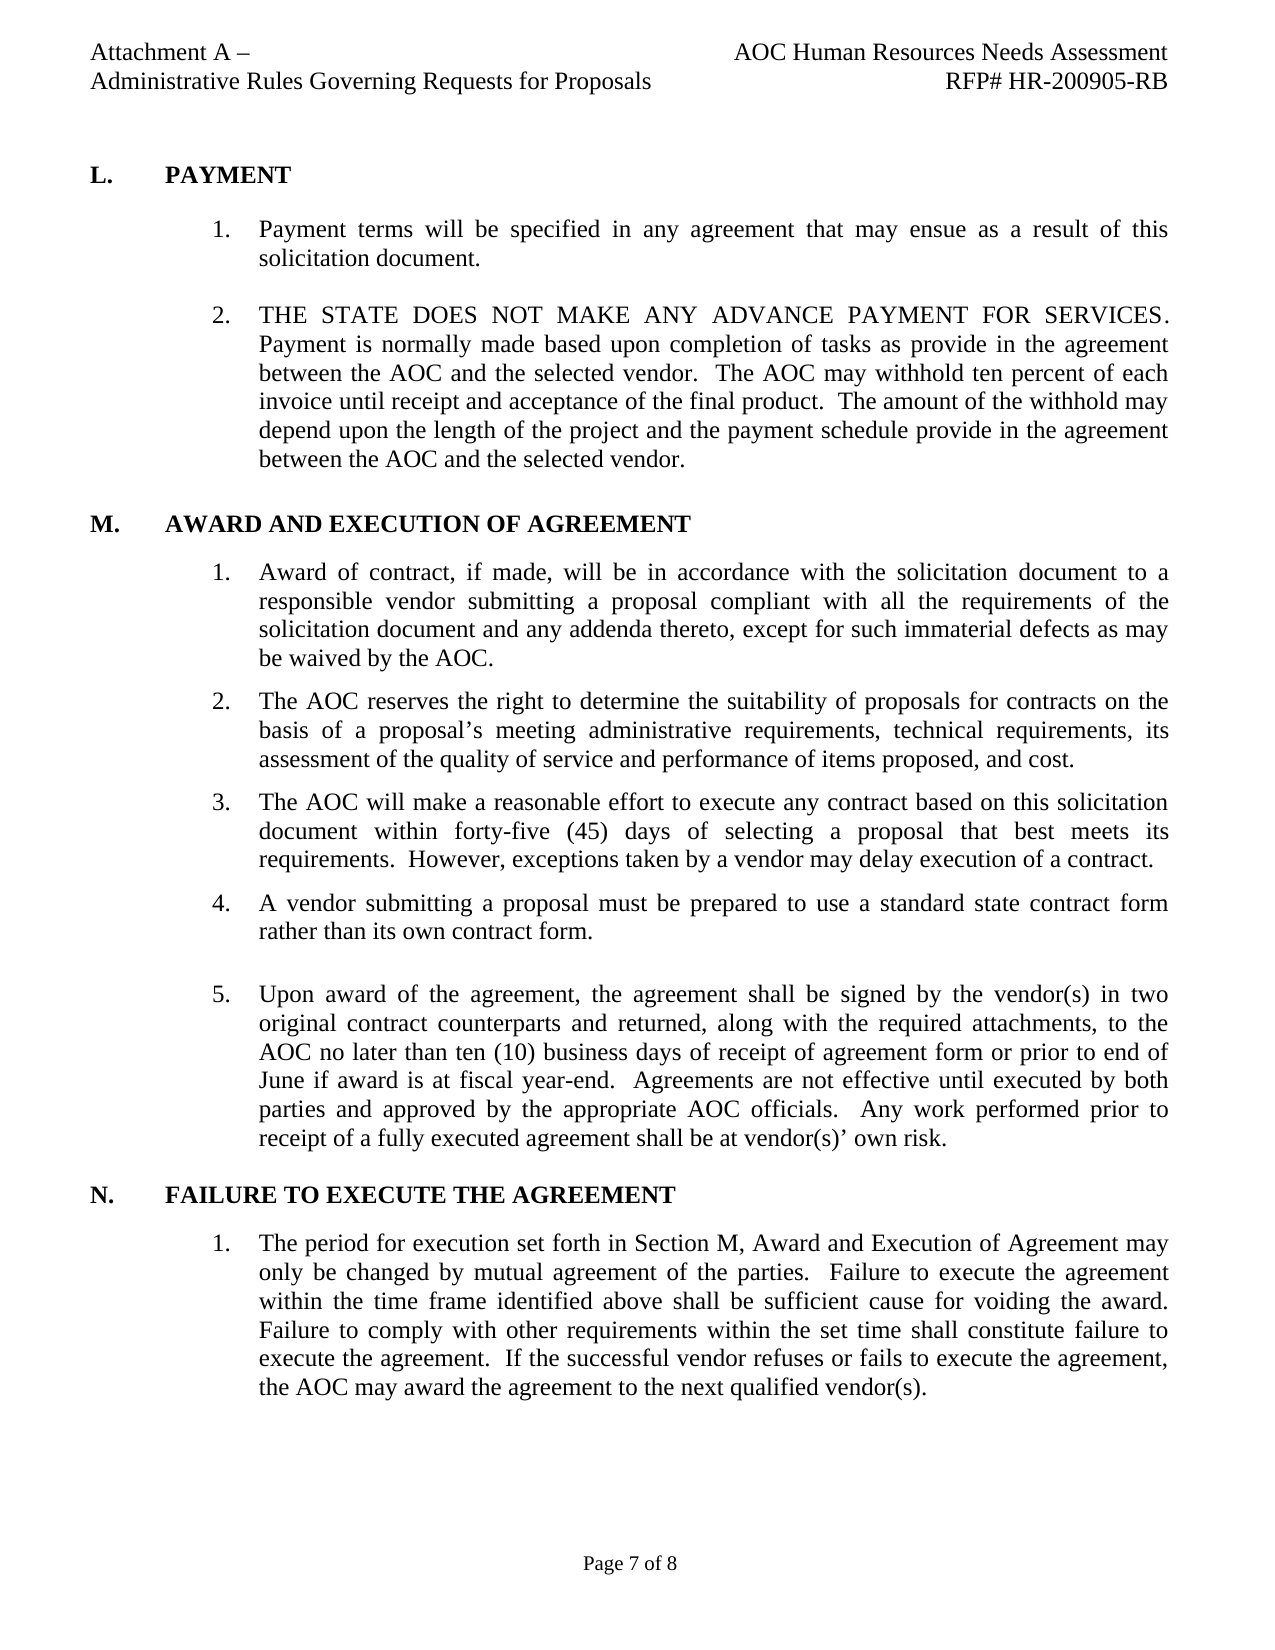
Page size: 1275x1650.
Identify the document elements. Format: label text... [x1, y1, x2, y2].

text 1. Payment terms will be specified in any agreement that may ensue as a result of this solicitation document. [212, 214, 1170, 271]
text 2. The AOC reserves the right to determine the suitability of proposals for contracts on the basis of a proposal’s meeting administrative requirements, technical requirements, its assessment of the quality of service and performance of items proposed, and cost. [212, 686, 1170, 773]
text 2. THE STATE DOES NOT MAKE ANY ADVANCE PAYMENT FOR SERVICES. Payment is normally made based upon completion of tasks as provide in the agreement between the AOC and the selected vendor. The AOC may withhold ten percent of each invoice until receipt and acceptance of the final product. The amount of the withhold may depend upon the length of the project and the payment schedule provide in the agreement between the AOC and the selected vendor. [212, 300, 1170, 473]
text 1. The period for execution set forth in Section M, Award and Execution of Agreement may only be changed by mutual agreement of the parties. Failure to execute the agreement within the time frame identified above shall be sufficient cause for voiding the award. Failure to comply with other requirements within the set time shall constitute failure to execute the agreement. If the successful vendor refuses or fails to execute the agreement, the AOC may award the agreement to the next qualified vendor(s). [212, 1228, 1170, 1401]
text M. AWARD AND EXECUTION OF AGREEMENT [90, 509, 1170, 538]
text 3. The AOC will make a reasonable effort to execute any contract based on this solicitation document within forty-five (45) days of selecting a proposal that best meets its requirements. However, exceptions taken by a vendor may delay execution of a contract. [212, 787, 1170, 873]
text 1. Award of contract, if made, will be in accordance with the solicitation document to a responsible vendor submitting a proposal compliant with all the requirements of the solicitation document and any addenda thereto, except for such immaterial defects as may be waived by the AOC. [212, 557, 1170, 672]
text 4. A vendor submitting a proposal must be prepared to use a standard state contract form rather than its own contract form. [212, 888, 1170, 945]
text 5. Upon award of the agreement, the agreement shall be signed by the vendor(s) in two original contract counterparts and returned, along with the required attachments, to the AOC no later than ten (10) business days of receipt of agreement form or prior to end of June if award is at fiscal year-end. Agreements are not effective until executed by both parties and approved by the appropriate AOC officials. Any work performed prior to receipt of a fully executed agreement shall be at vendor(s)’ own risk. [212, 979, 1170, 1152]
subtitle L. PAYMENT [90, 160, 1170, 188]
text N. FAILURE TO EXECUTE THE AGREEMENT [90, 1181, 1170, 1209]
